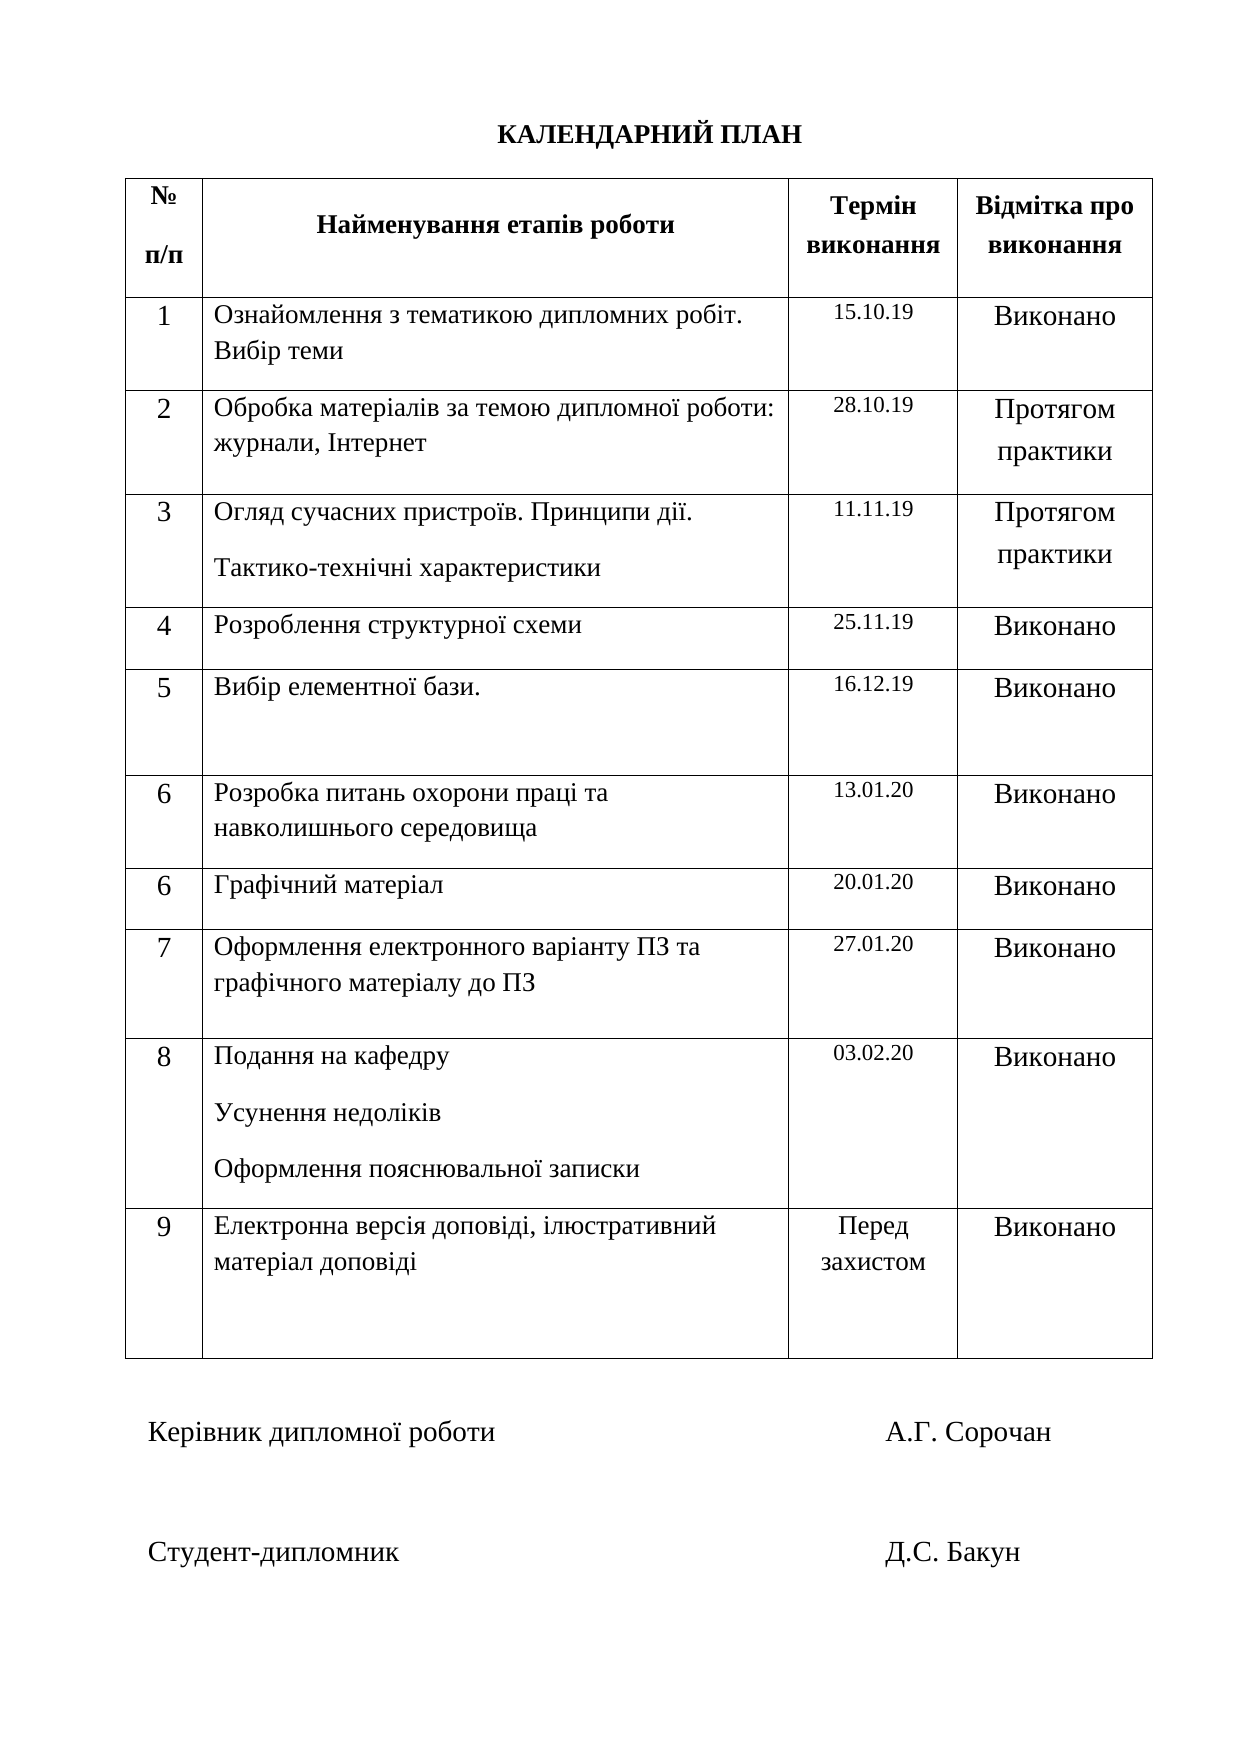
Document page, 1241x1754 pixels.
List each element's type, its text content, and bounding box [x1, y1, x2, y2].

table_cell 7 [126, 930, 202, 1038]
text Студент-дипломник Д.С. Бакун [148, 1534, 1158, 1567]
table_header Відмітка про виконання [958, 179, 1152, 297]
table_cell Подання на кафедру Усунення недоліків Оформлення пояснювальної записки [203, 1039, 788, 1208]
table_cell 2 [126, 391, 202, 493]
table_cell Ознайомлення з тематикою дипломних робіт. Вибір теми [203, 298, 788, 390]
table_cell Виконано [958, 1039, 1152, 1208]
table_cell Вибір елементної бази. [203, 670, 788, 775]
table_cell Огляд сучасних пристроїв. Принципи дії. Тактико-технічні характеристики [203, 495, 788, 607]
table_header Термін виконання [789, 179, 957, 297]
table_cell Перед захистом [789, 1209, 957, 1358]
table_cell Виконано [958, 1209, 1152, 1358]
table_cell Електронна версія доповіді, ілюстративний матеріал доповіді [203, 1209, 788, 1358]
table_cell Розроблення структурної схеми [203, 608, 788, 669]
table_cell 25.11.19 [789, 608, 957, 669]
table_cell Виконано [958, 670, 1152, 775]
table_cell 28.10.19 [789, 391, 957, 493]
table_cell Графічний матеріал [203, 869, 788, 929]
table_cell Оформлення електронного варіанту ПЗ та графічного матеріалу до ПЗ [203, 930, 788, 1038]
table_cell Виконано [958, 298, 1152, 390]
table_cell 4 [126, 608, 202, 669]
table_cell 20.01.20 [789, 869, 957, 929]
table_cell Виконано [958, 869, 1152, 929]
text Керівник дипломної роботи А.Г. Сорочан [148, 1414, 1152, 1448]
table_cell Виконано [958, 608, 1152, 669]
table_cell Розробка питань охорони праці та навколишнього середовища [203, 776, 788, 867]
table_cell 11.11.19 [789, 495, 957, 607]
table_cell 8 [126, 1039, 202, 1208]
table_cell 9 [126, 1209, 202, 1358]
table_cell 15.10.19 [789, 298, 957, 390]
table_cell Протягом практики [958, 391, 1152, 493]
table_cell 6 [126, 776, 202, 867]
table_cell 1 [126, 298, 202, 390]
table_cell 13.01.20 [789, 776, 957, 867]
text КАЛЕНДАРНИЙ ПЛАН [148, 118, 1152, 149]
table_cell 6 [126, 869, 202, 929]
table_cell 16.12.19 [789, 670, 957, 775]
table_cell Виконано [958, 776, 1152, 867]
table_header Найменування етапів роботи [203, 179, 788, 297]
table_cell Обробка матеріалів за темою дипломної роботи: журнали, Інтернет [203, 391, 788, 493]
table_cell 27.01.20 [789, 930, 957, 1038]
table_header № п/п [126, 179, 202, 297]
table_cell Виконано [958, 930, 1152, 1038]
table_cell 3 [126, 495, 202, 607]
table_cell 5 [126, 670, 202, 775]
table_cell Протягом практики [958, 495, 1152, 607]
table_cell 03.02.20 [789, 1039, 957, 1208]
